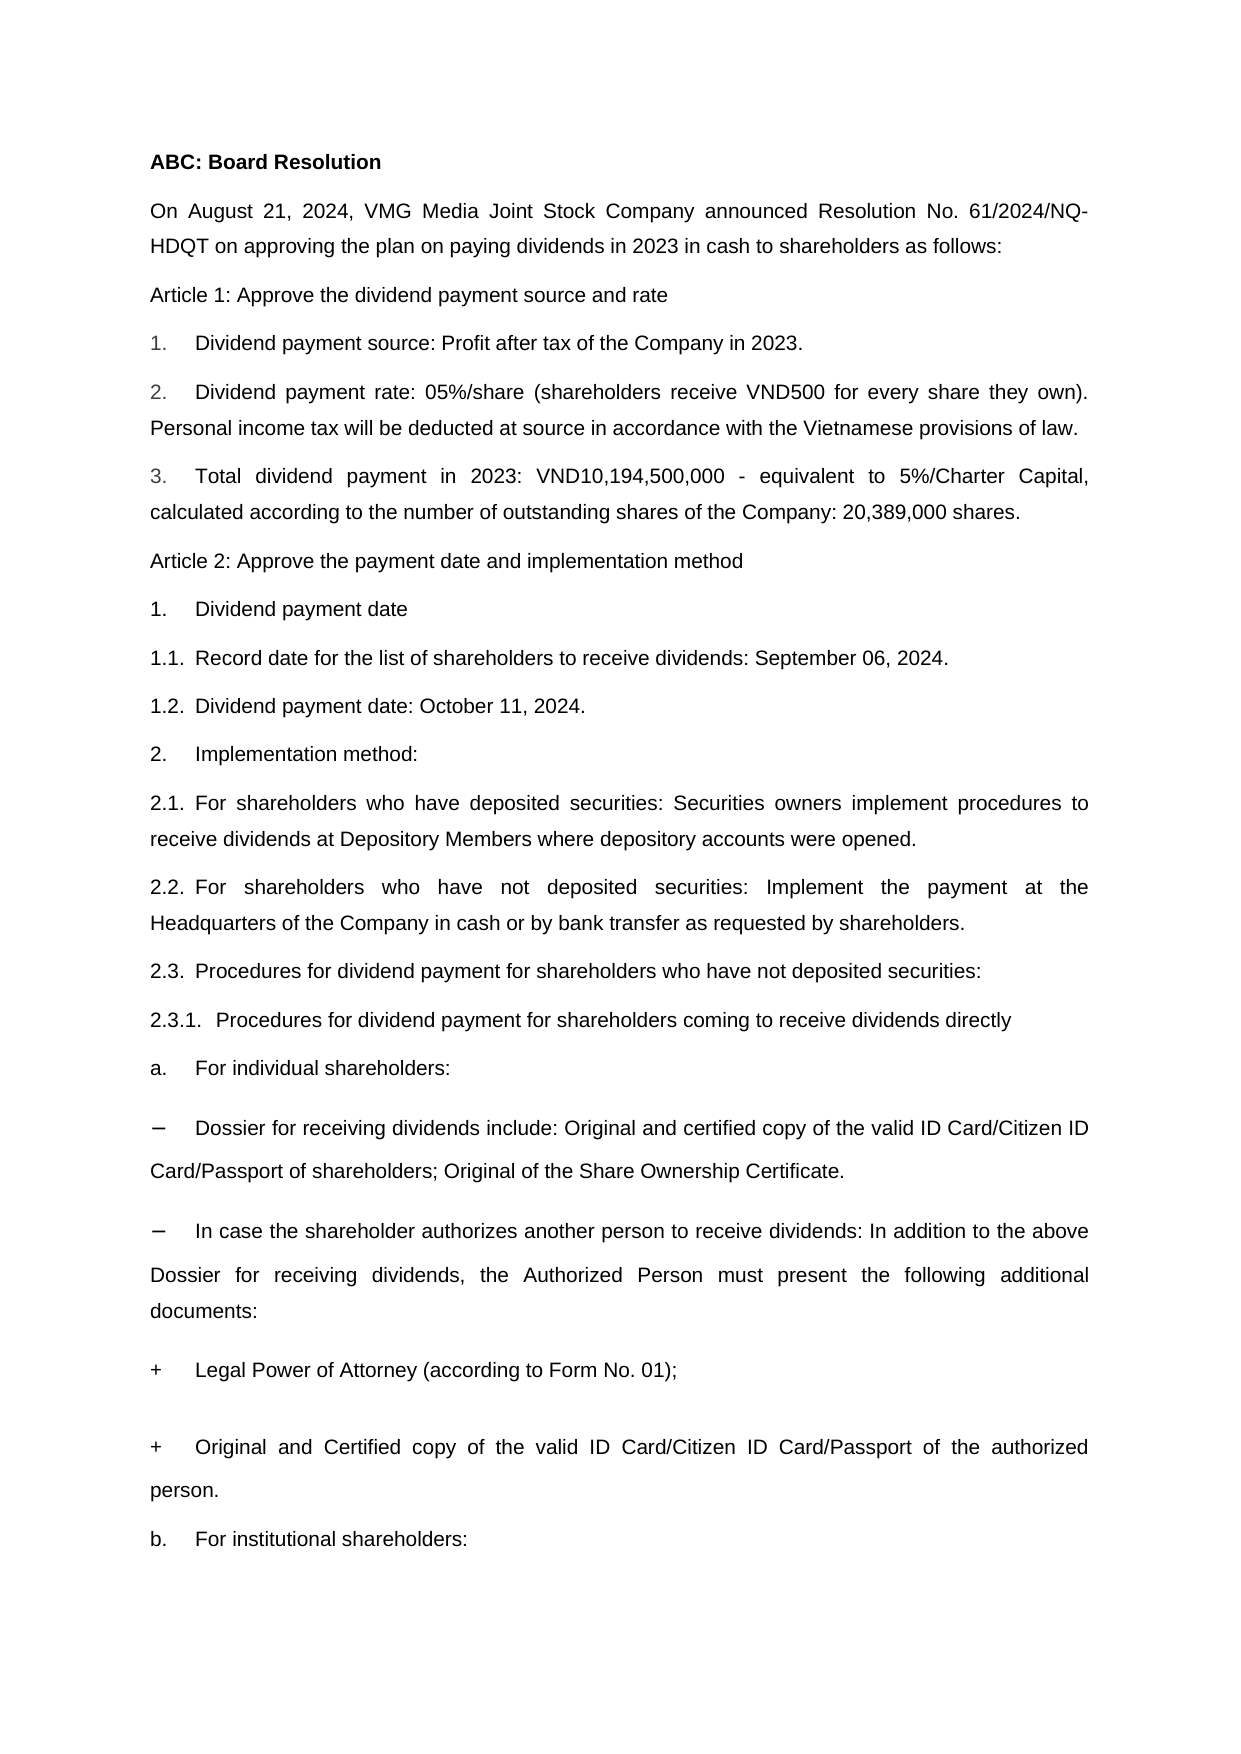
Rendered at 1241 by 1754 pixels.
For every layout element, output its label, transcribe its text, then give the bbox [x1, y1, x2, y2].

text Article 1: Approve the dividend payment source and rate [150, 283, 1090, 307]
text Article 2: Approve the payment date and implementation method [150, 548, 1090, 572]
list Total dividend payment in 2023: VND10,194,500,000 - equivalent to 5%/Charter Capital, calculated according to the number of outstanding shares of the Company: 20,389,000 shares. [150, 464, 1090, 524]
text On August 21, 2024, VMG Media Joint Stock Company announced Resolution No. 61/2024/NQ-HDQT on approving the plan on paying dividends in 2023 in cash to shareholders as follows: [150, 198, 1090, 258]
list Original and Certified copy of the valid ID Card/Citizen ID Card/Passport of the authorized person. [150, 1423, 1090, 1502]
list Dividend payment date [150, 597, 1090, 621]
list Legal Power of Attorney (according to Form No. 01); [150, 1347, 1090, 1389]
list Dividend payment date: October 11, 2024. [150, 694, 1090, 718]
list Implementation method: [150, 742, 1090, 766]
list For shareholders who have deposited securities: Securities owners implement procedures to receive dividends at Depository Members where depository accounts were opened. [150, 791, 1090, 851]
list Dividend payment rate: 05%/share (shareholders receive VND500 for every share they own). Personal income tax will be deducted at source in accordance with the Vietnamese provisions of law. [150, 380, 1090, 439]
list Procedures for dividend payment for shareholders who have not deposited securities: [150, 959, 1090, 983]
list Record date for the list of shareholders to receive dividends: September 06, 2024. [150, 645, 1090, 669]
list For shareholders who have not deposited securities: Implement the payment at the Headquarters of the Company in cash or by bank transfer as requested by shareholders. [150, 875, 1090, 935]
list Dossier for receiving dividends include: Original and certified copy of the valid ID Card/Citizen ID Card/Passport of shareholders; Original of the Share Ownership Certificate. [150, 1105, 1090, 1183]
list Procedures for dividend payment for shareholders coming to receive dividends directly [216, 1008, 1090, 1032]
list In case the shareholder authorizes another person to receive dividends: In addition to the above Dossier for receiving dividends, the Authorized Person must present the following additional documents: [150, 1208, 1090, 1322]
list For institutional shareholders: [150, 1527, 1090, 1551]
text ABC: Board Resolution [150, 150, 1090, 174]
list For individual shareholders: [150, 1056, 1090, 1080]
list Dividend payment source: Profit after tax of the Company in 2023. [150, 331, 1090, 355]
